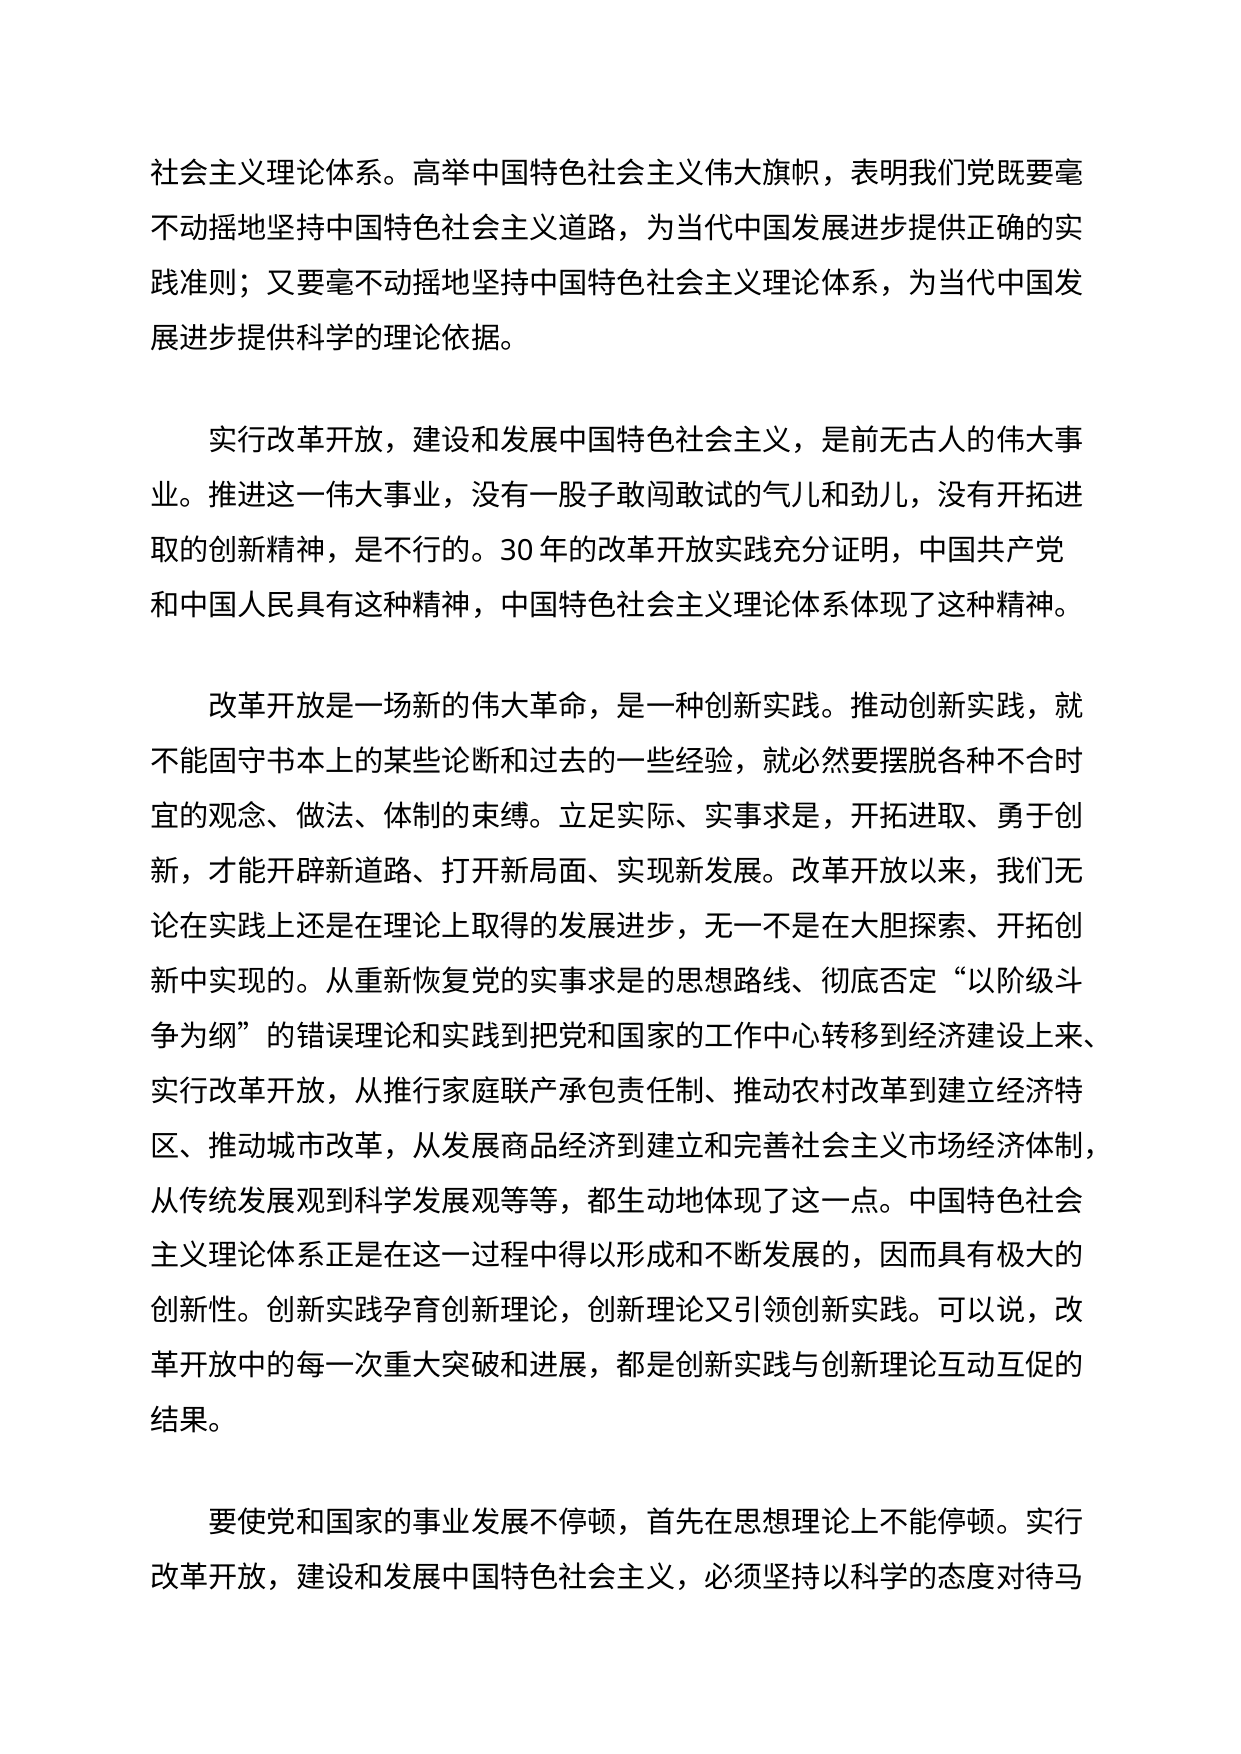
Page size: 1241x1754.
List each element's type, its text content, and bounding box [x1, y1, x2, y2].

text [150, 1498, 1090, 1596]
text 实行改革开放，建设和发展中国特色社会主义，是前无古人的伟大事业。推进这一伟大事业，没有一股子敢闯敢试的气儿和劲儿，没有开拓进取的创新精神，是不行的。30年的改革开放实践充分证明，中国共产党和中国人民具有这种精神，中国特色社会主义理论体系体现了这种精神。 [150, 416, 1090, 623]
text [150, 150, 1090, 357]
text 改革开放是一场新的伟大革命，是一种创新实践。推动创新实践，就不能固守书本上的某些论断和过去的一些经验，就必然要摆脱各种不合时宜的观念、做法、体制的束缚。立足实际、实事求是，开拓进取、勇于创新，才能开辟新道路、打开新局面、实现新发展。改革开放以来，我们无论在实践上还是在理论上取得的发展进步，无一不是在大胆探索、开拓创新中实现的。从重新恢复党的实事求是的思想路线、彻底否定“以阶级斗争为纲”的错误理论和实践到把党和国家的工作中心转移到经济建设上来、实行改革开放，从推行家庭联产承包责任制、推动农村改革到建立经济特区、推动城市改革，从发展商品经济到建立和完善社会主义市场经济体制，从传统发展观到科学发展观等等，都生动地体现了这一点。中国特色社会主义理论体系正是在这一过程中得以形成和不断发展的，因而具有极大的创新性。创新实践孕育创新理论，创新理论又引领创新实践。可以说，改革开放中的每一次重大突破和进展，都是创新实践与创新理论互动互促的结果。 [150, 683, 1090, 1439]
